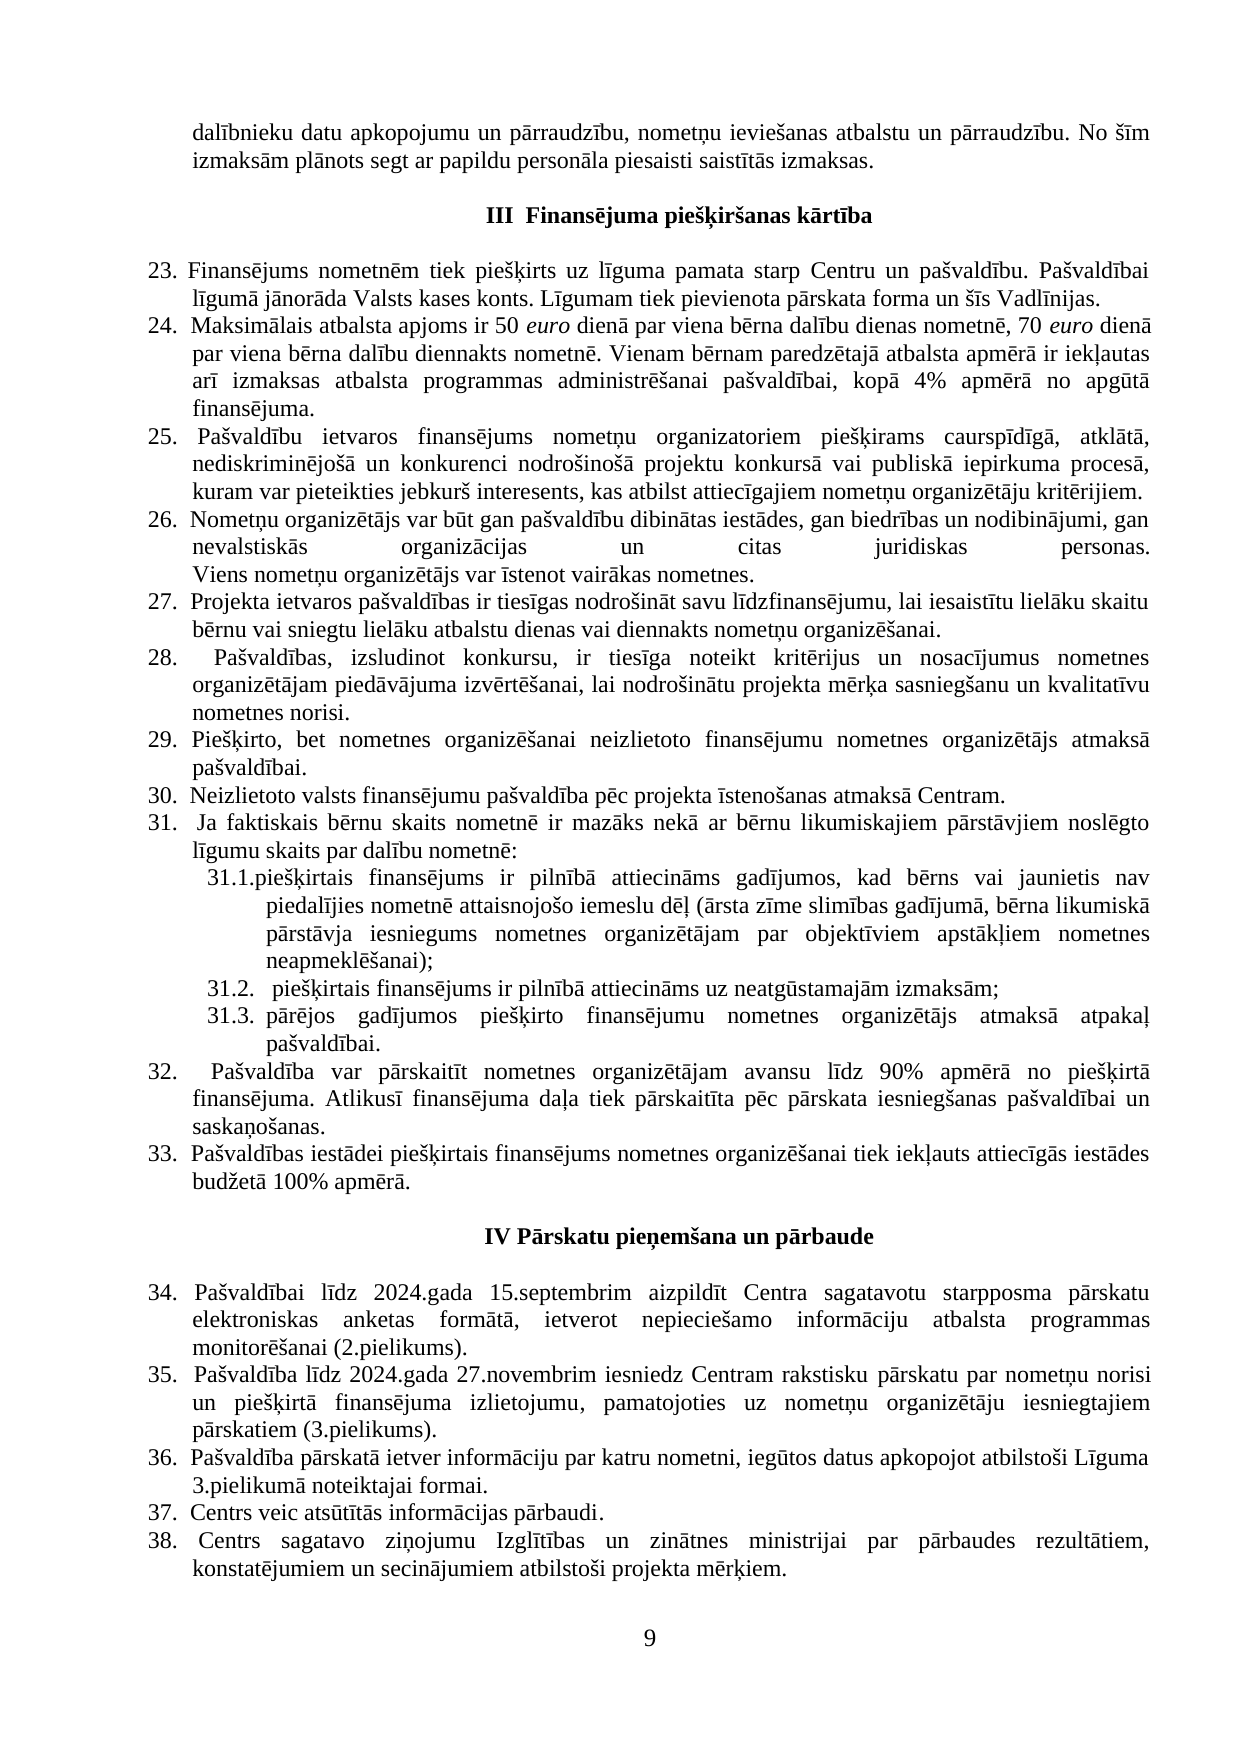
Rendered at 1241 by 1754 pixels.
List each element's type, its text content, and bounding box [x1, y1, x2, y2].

list piešķirtais finansējums ir pilnībā attiecināms uz neatgūstamajām izmaksām; [207, 974, 1152, 1001]
text 35. Pašvaldība līdz 2024.gada 27.novembrim iesniedz Centram rakstisku pārskatu par nometņu norisi un piešķirtā finansējuma izlietojumu, pamatojoties uz nometņu organizētāju iesniegtajiem pārskatiem (3.pielikums). [148, 1360, 1152, 1443]
text 38. Centrs sagatavo ziņojumu Izglītības un zinātnes ministrijai par pārbaudes rezultātiem, konstatējumiem un secinājumiem atbilstoši projekta mērķiem. [148, 1526, 1152, 1581]
list IV Pārskatu pieņemšana un pārbaude [207, 1222, 1152, 1250]
text 30. Neizlietoto valsts finansējumu pašvaldība pēc projekta īstenošanas atmaksā Centram. [148, 781, 1152, 808]
text III Finansējuma piešķiršanas kārtība [207, 201, 1152, 228]
text 32. Pašvaldība var pārskaitīt nometnes organizētājam avansu līdz 90% apmērā no piešķirtā finansējuma. Atlikusī finansējuma daļa tiek pārskaitīta pēc pārskata iesniegšanas pašvaldībai un saskaņošanas. [148, 1057, 1152, 1139]
text 31.1.piešķirtais finansējums ir pilnībā attiecināms gadījumos, kad bērns vai jaunietis nav piedalījies nometnē attaisnojošo iemeslu dēļ (ārsta zīme slimības gadījumā, bērna likumiskā pārstāvja iesniegums nometnes organizētājam par objektīviem apstākļiem nometnes neapmeklēšanai); [207, 863, 1152, 974]
list pārējos gadījumos piešķirto finansējumu nometnes organizētājs atmaksā atpakaļ pašvaldībai. [207, 1001, 1152, 1057]
text 33. Pašvaldības iestādei piešķirtais finansējums nometnes organizēšanai tiek iekļauts attiecīgās iestādes budžetā 100% apmērā. [148, 1139, 1152, 1195]
text 27. Projekta ietvaros pašvaldības ir tiesīgas nodrošināt savu līdzfinansējumu, lai iesaistītu lielāku skaitu bērnu vai sniegtu lielāku atbalstu dienas vai diennakts nometņu organizēšanai. [148, 587, 1152, 643]
text 36. Pašvaldība pārskatā ietver informāciju par katru nometni, iegūtos datus apkopojot atbilstoši Līguma 3.pielikumā noteiktajai formai. [148, 1443, 1152, 1498]
text 24. Maksimālais atbalsta apjoms ir 50 euro dienā par viena bērna dalību dienas nometnē, 70 euro dienā par viena bērna dalību diennakts nometnē. Vienam bērnam paredzētajā atbalsta apmērā ir iekļautas arī izmaksas atbalsta programmas administrēšanai pašvaldībai, kopā 4% apmērā no apgūtā finansējuma. [148, 311, 1152, 422]
text 31. Ja faktiskais bērnu skaits nometnē ir mazāks nekā ar bērnu likumiskajiem pārstāvjiem noslēgto līgumu skaits par dalību nometnē: [148, 808, 1152, 863]
text 37. Centrs veic atsūtītās informācijas pārbaudi. [148, 1498, 1152, 1526]
text 26. Nometņu organizētājs var būt gan pašvaldību dibinātas iestādes, gan biedrības un nodibinājumi, gan nevalstiskās organizācijas un citas juridiskas personas. Viens nometņu organizētājs var īstenot vairākas nometnes. [148, 504, 1152, 587]
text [148, 118, 1152, 173]
text 29. Piešķirto, bet nometnes organizēšanai neizlietoto finansējumu nometnes organizētājs atmaksā pašvaldībai. [148, 725, 1152, 781]
text 34. Pašvaldībai līdz 2024.gada 15.septembrim aizpildīt Centra sagatavotu starpposma pārskatu elektroniskas anketas formātā, ietverot nepieciešamo informāciju atbalsta programmas monitorēšanai (2.pielikums). [148, 1277, 1152, 1360]
text 23. Finansējums nometnēm tiek piešķirts uz līguma pamata starp Centru un pašvaldību. Pašvaldībai līgumā jānorāda Valsts kases konts. Līgumam tiek pievienota pārskata forma un šīs Vadlīnijas. [148, 256, 1152, 311]
text 28. Pašvaldības, izsludinot konkursu, ir tiesīga noteikt kritērijus un nosacījumus nometnes organizētājam piedāvājuma izvērtēšanai, lai nodrošinātu projekta mērķa sasniegšanu un kvalitatīvu nometnes norisi. [148, 643, 1152, 725]
text 25. Pašvaldību ietvaros finansējums nometņu organizatoriem piešķirams caurspīdīgā, atklātā, nediskriminējošā un konkurenci nodrošinošā projektu konkursā vai publiskā iepirkuma procesā, kuram var pieteikties jebkurš interesents, kas atbilst attiecīgajiem nometņu organizētāju kritērijiem. [148, 422, 1152, 504]
